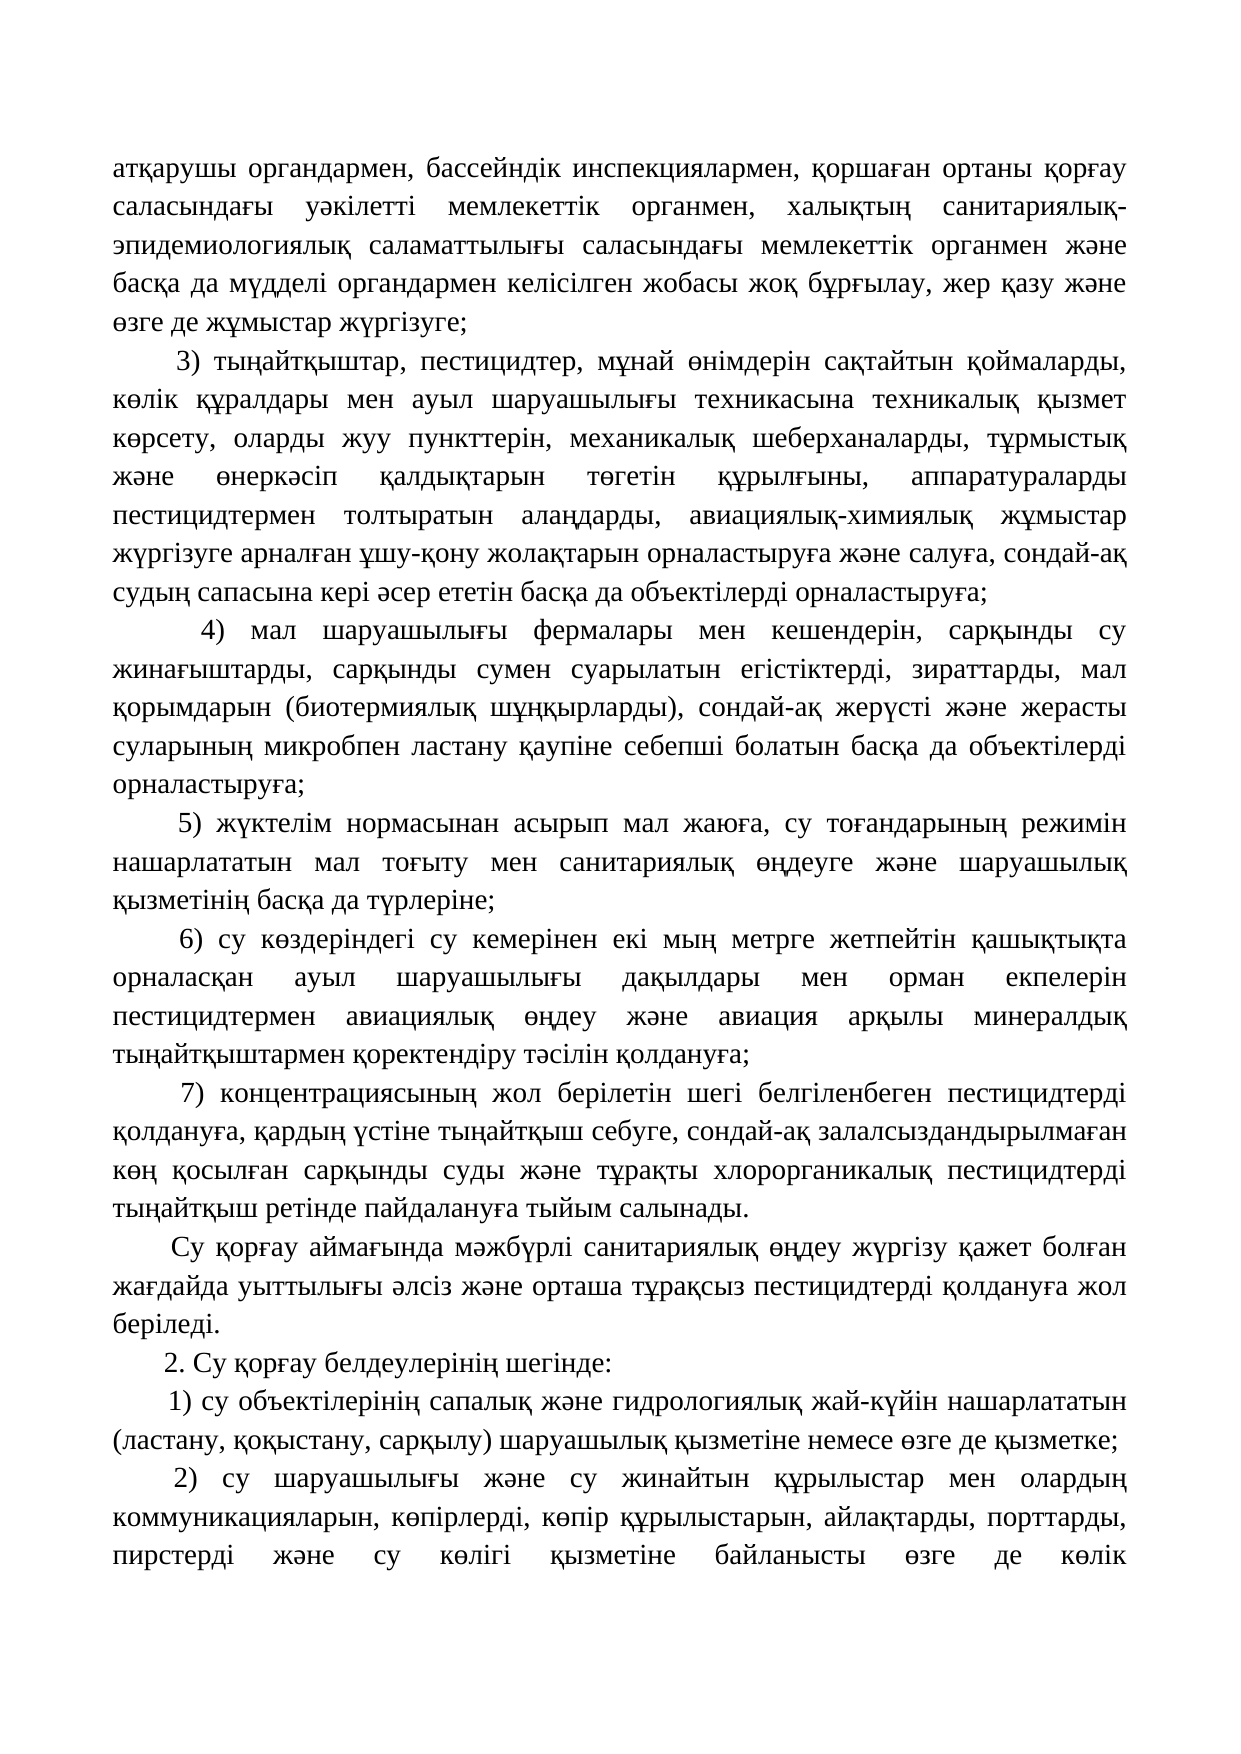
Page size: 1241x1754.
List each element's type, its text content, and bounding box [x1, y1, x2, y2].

text Су қорғау аймағында мәжбүрлі санитариялық өңдеу жүргізу қажет болған жағдайда уыттылығы әлсіз және орташа тұрақсыз пестицидтерді қолдануға жол беріледі. [112, 1229, 1128, 1340]
text 6) су көздеріндегі су кемерінен екі мың метрге жетпейтін қашықтықта орналасқан ауыл шаруашылығы дақылдары мен орман екпелерін пестицидтермен авиациялық өңдеу және авиация арқылы минералдық тыңайтқыштармен қоректендіру тәсілін қолдануға; [112, 921, 1128, 1070]
text 5) жүктелім нормасынан асырып мал жаюға, су тоғандарының режимін нашарлататын мал тоғыту мен санитариялық өңдеуге және шаруашылық қызметінің басқа да түрлеріне; [112, 805, 1128, 916]
text 4) мал шаруашылығы фермалары мен кешендерін, сарқынды су жинағыштарды, сарқынды сумен суарылатын егістіктерді, зираттарды, мал қорымдарын (биотермиялық шұңқырларды), сондай-ақ жерүсті және жерасты суларының микробпен ластану қаупіне себепші болатын басқа да объектілерді орналастыруға; [112, 612, 1128, 800]
text 2. Су қорғау белдеулерінің шегінде: [112, 1345, 1128, 1378]
text 3) тыңайтқыштар, пестицидтер, мұнай өнімдерін сақтайтын қоймаларды, көлік құралдары мен ауыл шаруашылығы техникасына техникалық қызмет көрсету, оларды жуу пункттерін, механикалық шеберханаларды, тұрмыстық және өнеркәсіп қалдықтарын төгетін құрылғыны, аппаратураларды пестицидтермен толтыратын алаңдарды, авиациялық-химиялық жұмыстар жүргізуге арналған ұшу-қону жолақтарын орналастыруға және салуға, сондай-ақ судың сапасына кері әсер ететін басқа да объектілерді орналастыруға; [112, 343, 1128, 607]
text 1) су объектілерінің сапалық және гидрологиялық жай-күйін нашарлататын (ластану, қоқыстану, сарқылу) шаруашылық қызметіне немесе өзге де қызметке; [112, 1383, 1128, 1455]
text 7) концентрациясының жол берілетін шегі белгіленбеген пестицидтерді қолдануға, қардың үстіне тыңайтқыш себуге, сондай-ақ залалсыздандырылмаған көң қосылған сарқынды суды және тұрақты хлорорганикалық пестицидтерді тыңайтқыш ретінде пайдалануға тыйым салынады. [112, 1075, 1128, 1224]
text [112, 1460, 1128, 1571]
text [112, 150, 1128, 338]
